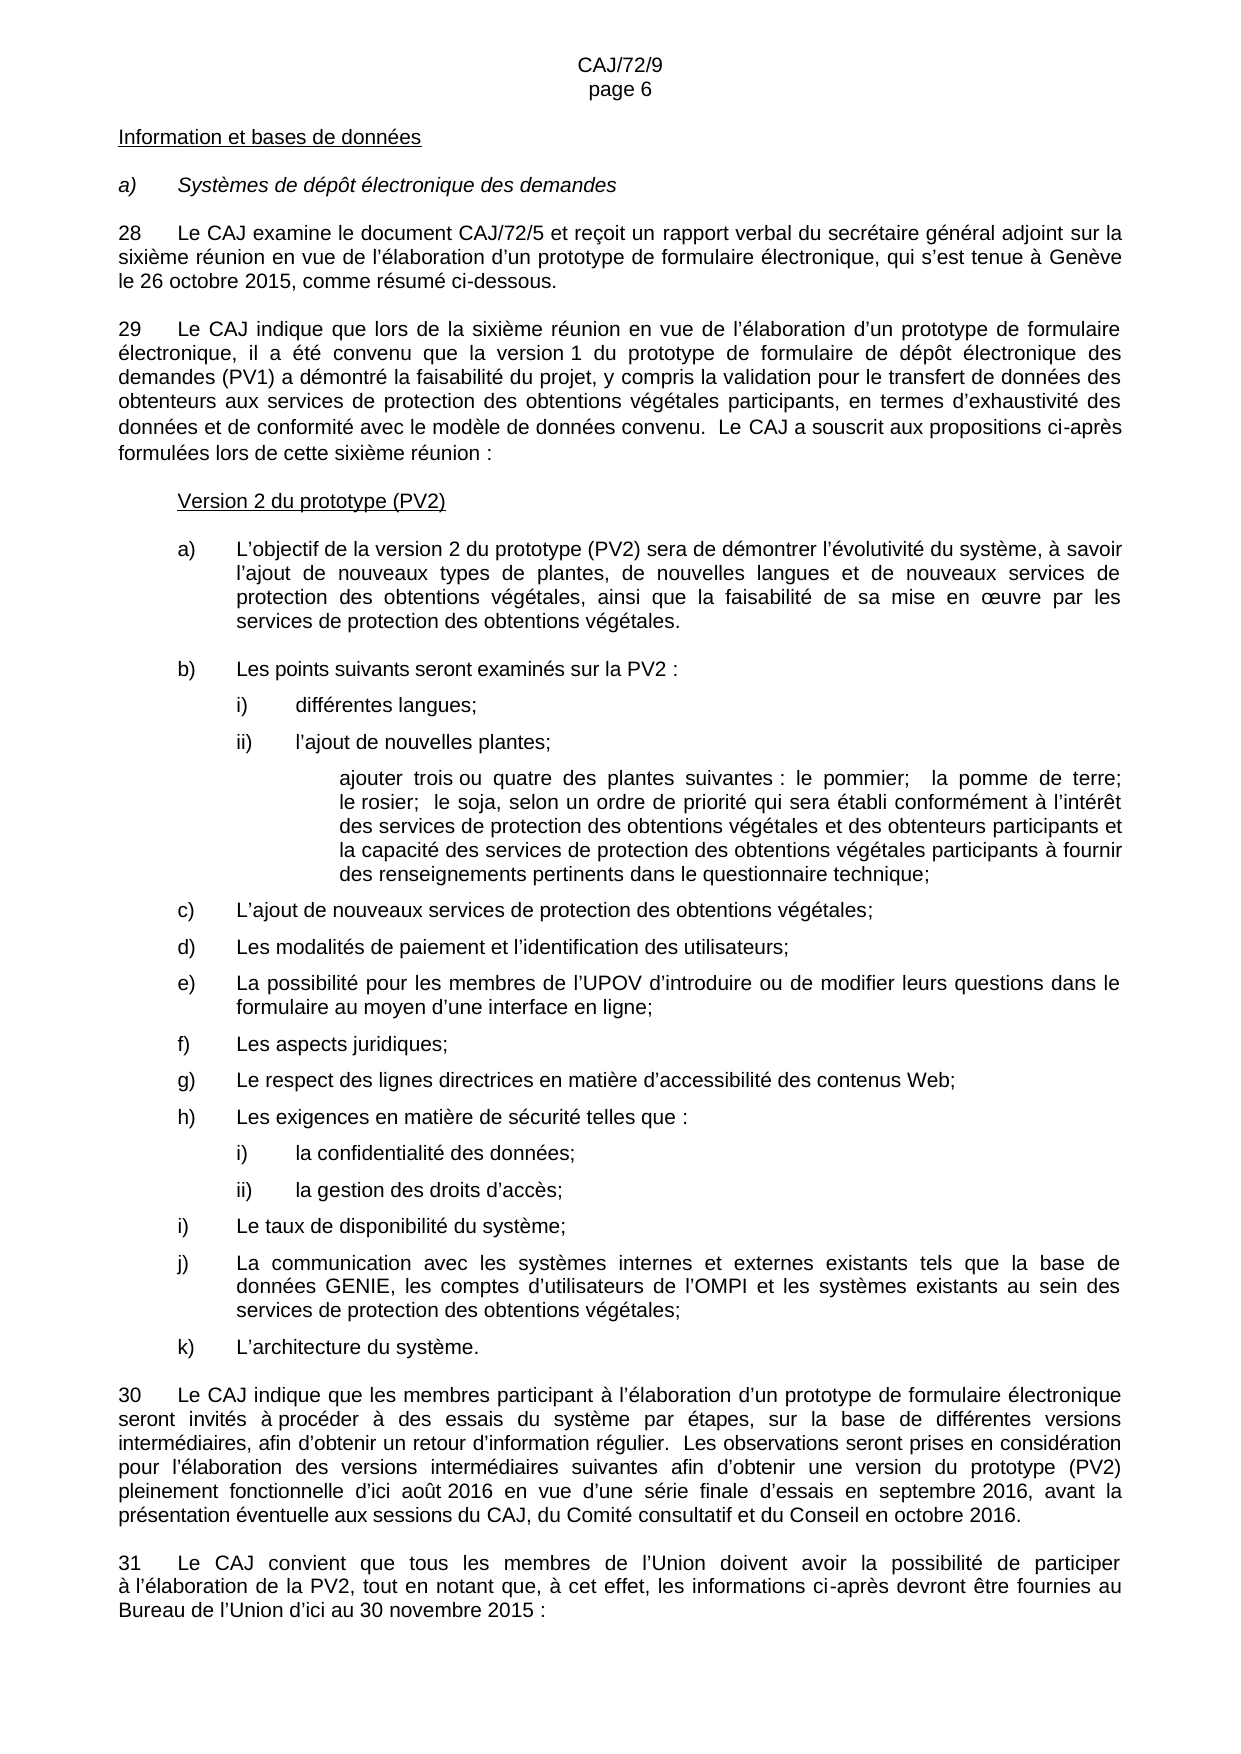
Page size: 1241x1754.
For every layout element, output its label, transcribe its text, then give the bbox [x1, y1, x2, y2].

text e) La possibilité pour les membres de l’UPOV d’introduire ou de modifier leurs questions dans le formulaire au moyen d’une interface en ligne; [177, 971, 1122, 1019]
text Le CAJ examine le document CAJ/72/5 et reçoit un rapport verbal du secrétaire général adjoint sur la sixième réunion en vue de l’élaboration d’un prototype de formulaire électronique, qui s’est tenue à Genève le 26 octobre 2015, comme résumé ci-dessous. [118, 221, 1122, 293]
text k) L’architecture du système. [177, 1335, 1122, 1359]
text g) Le respect des lignes directrices en matière d’accessibilité des contenus Web; [177, 1068, 1122, 1092]
text Information et bases de données [118, 125, 1122, 149]
text a) Systèmes de dépôt électronique des demandes [118, 173, 1122, 197]
text j) La communication avec les systèmes internes et externes existants tels que la base de données GENIE, les comptes d’utilisateurs de l’OMPI et les systèmes existants au sein des services de protection des obtentions végétales; [177, 1250, 1122, 1322]
list différentes langues; [236, 693, 1122, 717]
text i) Le taux de disponibilité du système; [177, 1214, 1122, 1238]
list la confidentialité des données; [236, 1141, 1122, 1165]
list la gestion des droits d’accès; [236, 1177, 1122, 1201]
text ajouter trois ou quatre des plantes suivantes : le pommier; la pomme de terre; le rosier; le soja, selon un ordre de priorité qui sera établi conformément à l’intérêt des services de protection des obtentions végétales et des obtenteurs participants et la capacité des services de protection des obtentions végétales participants à fournir des renseignements pertinents dans le questionnaire technique; [339, 766, 1122, 886]
list l’ajout de nouvelles plantes; [236, 729, 1122, 753]
text f) Les aspects juridiques; [177, 1032, 1122, 1056]
text a) L’objectif de la version 2 du prototype (PV2) sera de démontrer l’évolutivité du système, à savoir l’ajout de nouveaux types de plantes, de nouvelles langues et de nouveaux services de protection des obtentions végétales, ainsi que la faisabilité de sa mise en œuvre par les services de protection des obtentions végétales. [177, 537, 1122, 633]
text Le CAJ indique que lors de la sixième réunion en vue de l’élaboration d’un prototype de formulaire électronique, il a été convenu que la version 1 du prototype de formulaire de dépôt électronique des demandes (PV1) a démontré la faisabilité du projet, y compris la validation pour le transfert de données des obtenteurs aux services de protection des obtentions végétales participants, en termes d’exhaustivité des données et de conformité avec le modèle de données convenu. Le CAJ a souscrit aux propositions ci-après formulées lors de cette sixième réunion : [118, 317, 1122, 465]
text h) Les exigences en matière de sécurité telles que : [177, 1104, 1122, 1128]
text Le CAJ convient que tous les membres de l’Union doivent avoir la possibilité de participer à l’élaboration de la PV2, tout en notant que, à cet effet, les informations ci-après devront être fournies au Bureau de l’Union d’ici au 30 novembre 2015 : [118, 1550, 1122, 1622]
subtitle Version 2 du prototype (PV2) [177, 489, 1122, 513]
text d) Les modalités de paiement et l’identification des utilisateurs; [177, 935, 1122, 959]
text Le CAJ indique que les membres participant à l’élaboration d’un prototype de formulaire électronique seront invités à procéder à des essais du système par étapes, sur la base de différentes versions intermédiaires, afin d’obtenir un retour d’information régulier. Les observations seront prises en considération pour l’élaboration des versions intermédiaires suivantes afin d’obtenir une version du prototype (PV2) pleinement fonctionnelle d’ici août 2016 en vue d’une série finale d’essais en septembre 2016, avant la présentation éventuelle aux sessions du CAJ, du Comité consultatif et du Conseil en octobre 2016. [118, 1383, 1122, 1526]
text c) L’ajout de nouveaux services de protection des obtentions végétales; [177, 898, 1122, 922]
text b) Les points suivants seront examinés sur la PV2 : [177, 657, 1122, 681]
